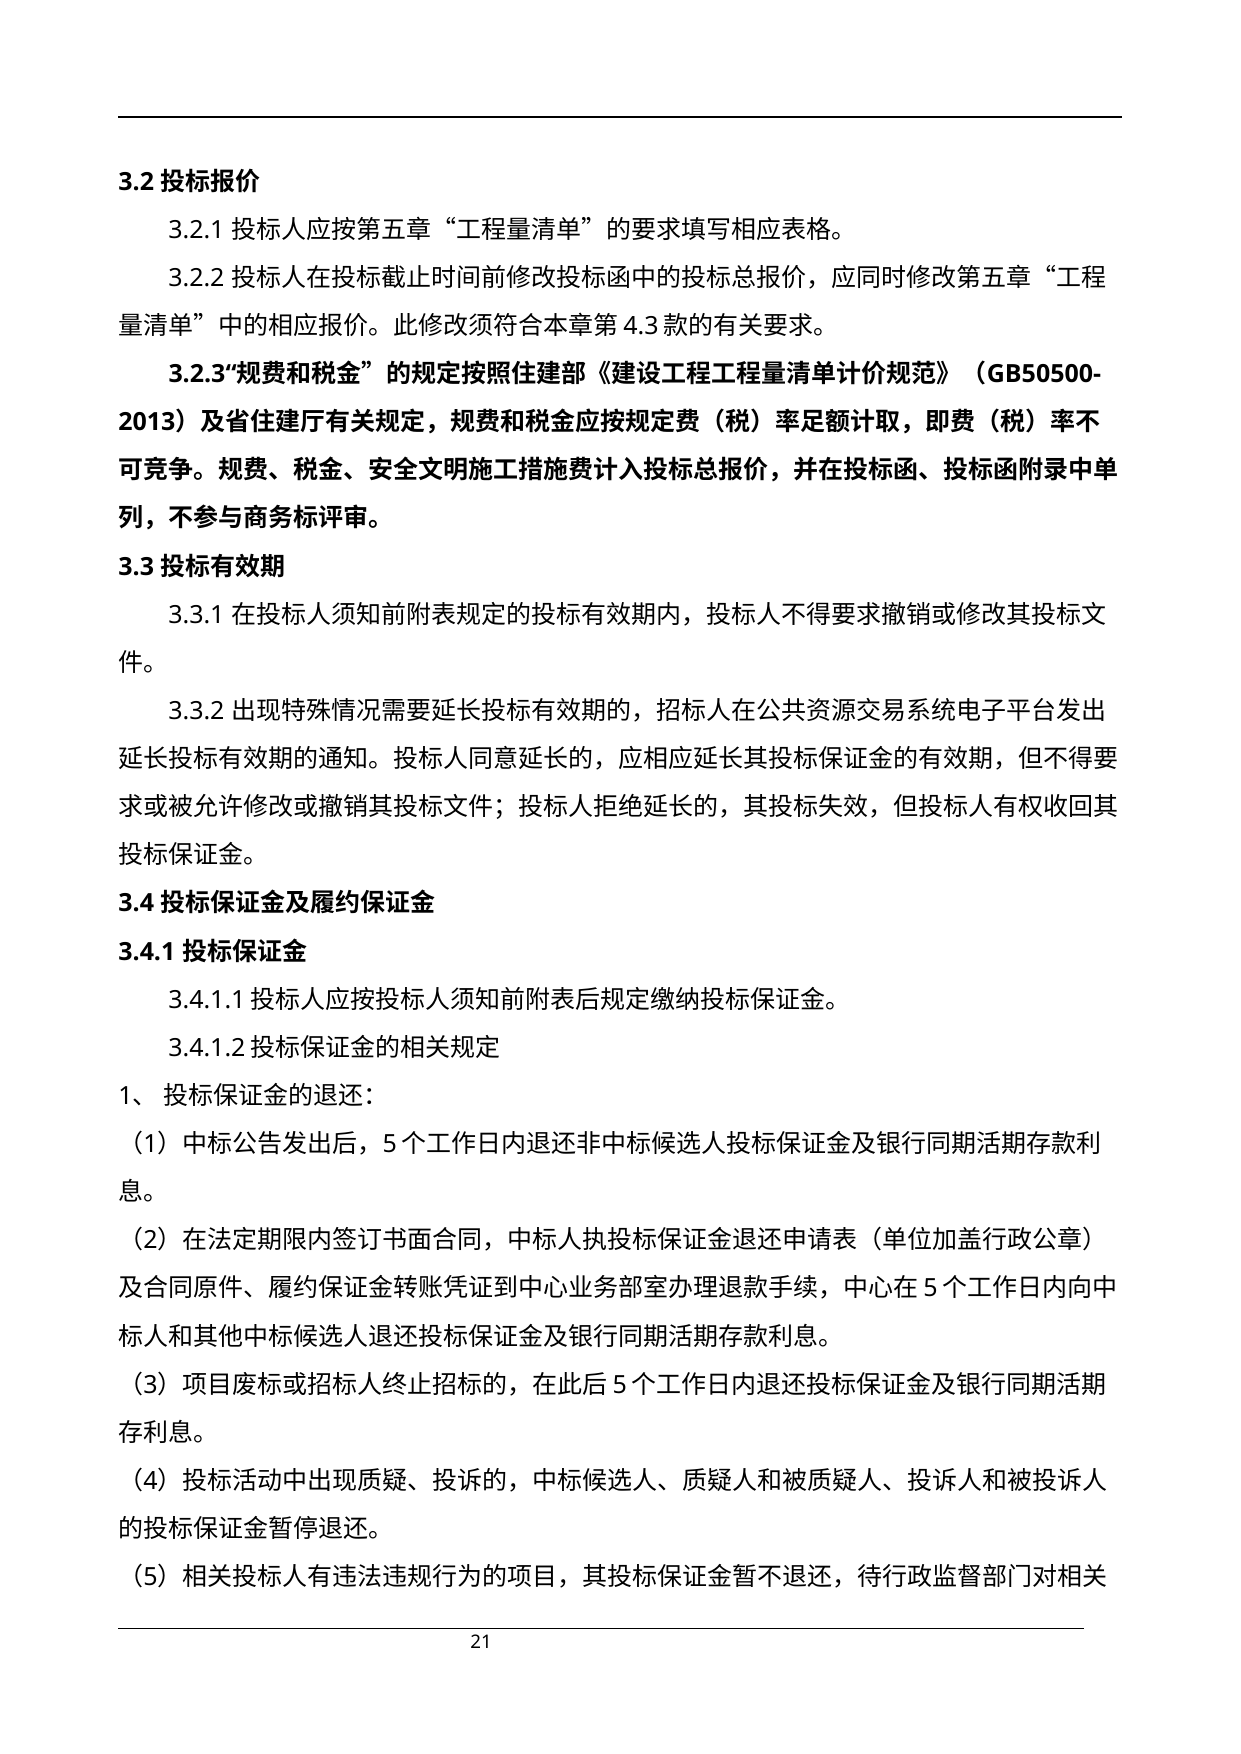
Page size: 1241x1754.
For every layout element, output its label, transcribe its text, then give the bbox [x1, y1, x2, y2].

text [118, 1551, 1122, 1599]
text 3.3 投标有效期 [118, 540, 1122, 588]
text 3.4 投标保证金及履约保证金 [118, 877, 1122, 925]
text 3.4.1.2投标保证金的相关规定 [118, 1021, 1122, 1069]
text （1）中标公告发出后，5个工作日内退还非中标候选人投标保证金及银行同期活期存款利息。 [118, 1118, 1122, 1214]
text 3.2.1 投标人应按第五章“工程量清单”的要求填写相应表格。 [118, 203, 1122, 251]
text 3.4.1 投标保证金 [118, 925, 1122, 973]
text （4）投标活动中出现质疑、投诉的，中标候选人、质疑人和被质疑人、投诉人和被投诉人的投标保证金暂停退还。 [118, 1454, 1122, 1551]
text 1、 投标保证金的退还： [118, 1069, 1122, 1118]
text （3）项目废标或招标人终止招标的，在此后5个工作日内退还投标保证金及银行同期活期存利息。 [118, 1358, 1122, 1454]
text 3.3.2 出现特殊情况需要延长投标有效期的，招标人在公共资源交易系统电子平台发出延长投标有效期的通知。投标人同意延长的，应相应延长其投标保证金的有效期，但不得要求或被允许修改或撤销其投标文件；投标人拒绝延长的，其投标失效，但投标人有权收回其投标保证金。 [118, 684, 1122, 877]
text 3.2 投标报价 [118, 155, 1122, 203]
text 3.2.3“规费和税金”的规定按照住建部《建设工程工程量清单计价规范》（GB50500-2013）及省住建厅有关规定，规费和税金应按规定费（税）率足额计取，即费（税）率不可竞争。规费、税金、安全文明施工措施费计入投标总报价，并在投标函、投标函附录中单列，不参与商务标评审。 [118, 348, 1122, 540]
text 3.3.1 在投标人须知前附表规定的投标有效期内，投标人不得要求撤销或修改其投标文件。 [118, 588, 1122, 684]
text 3.2.2 投标人在投标截止时间前修改投标函中的投标总报价，应同时修改第五章“工程量清单”中的相应报价。此修改须符合本章第4.3款的有关要求。 [118, 251, 1122, 348]
text 3.4.1.1投标人应按投标人须知前附表后规定缴纳投标保证金。 [118, 973, 1122, 1021]
text （2）在法定期限内签订书面合同，中标人执投标保证金退还申请表（单位加盖行政公章）及合同原件、履约保证金转账凭证到中心业务部室办理退款手续，中心在5个工作日内向中标人和其他中标候选人退还投标保证金及银行同期活期存款利息。 [118, 1214, 1122, 1358]
